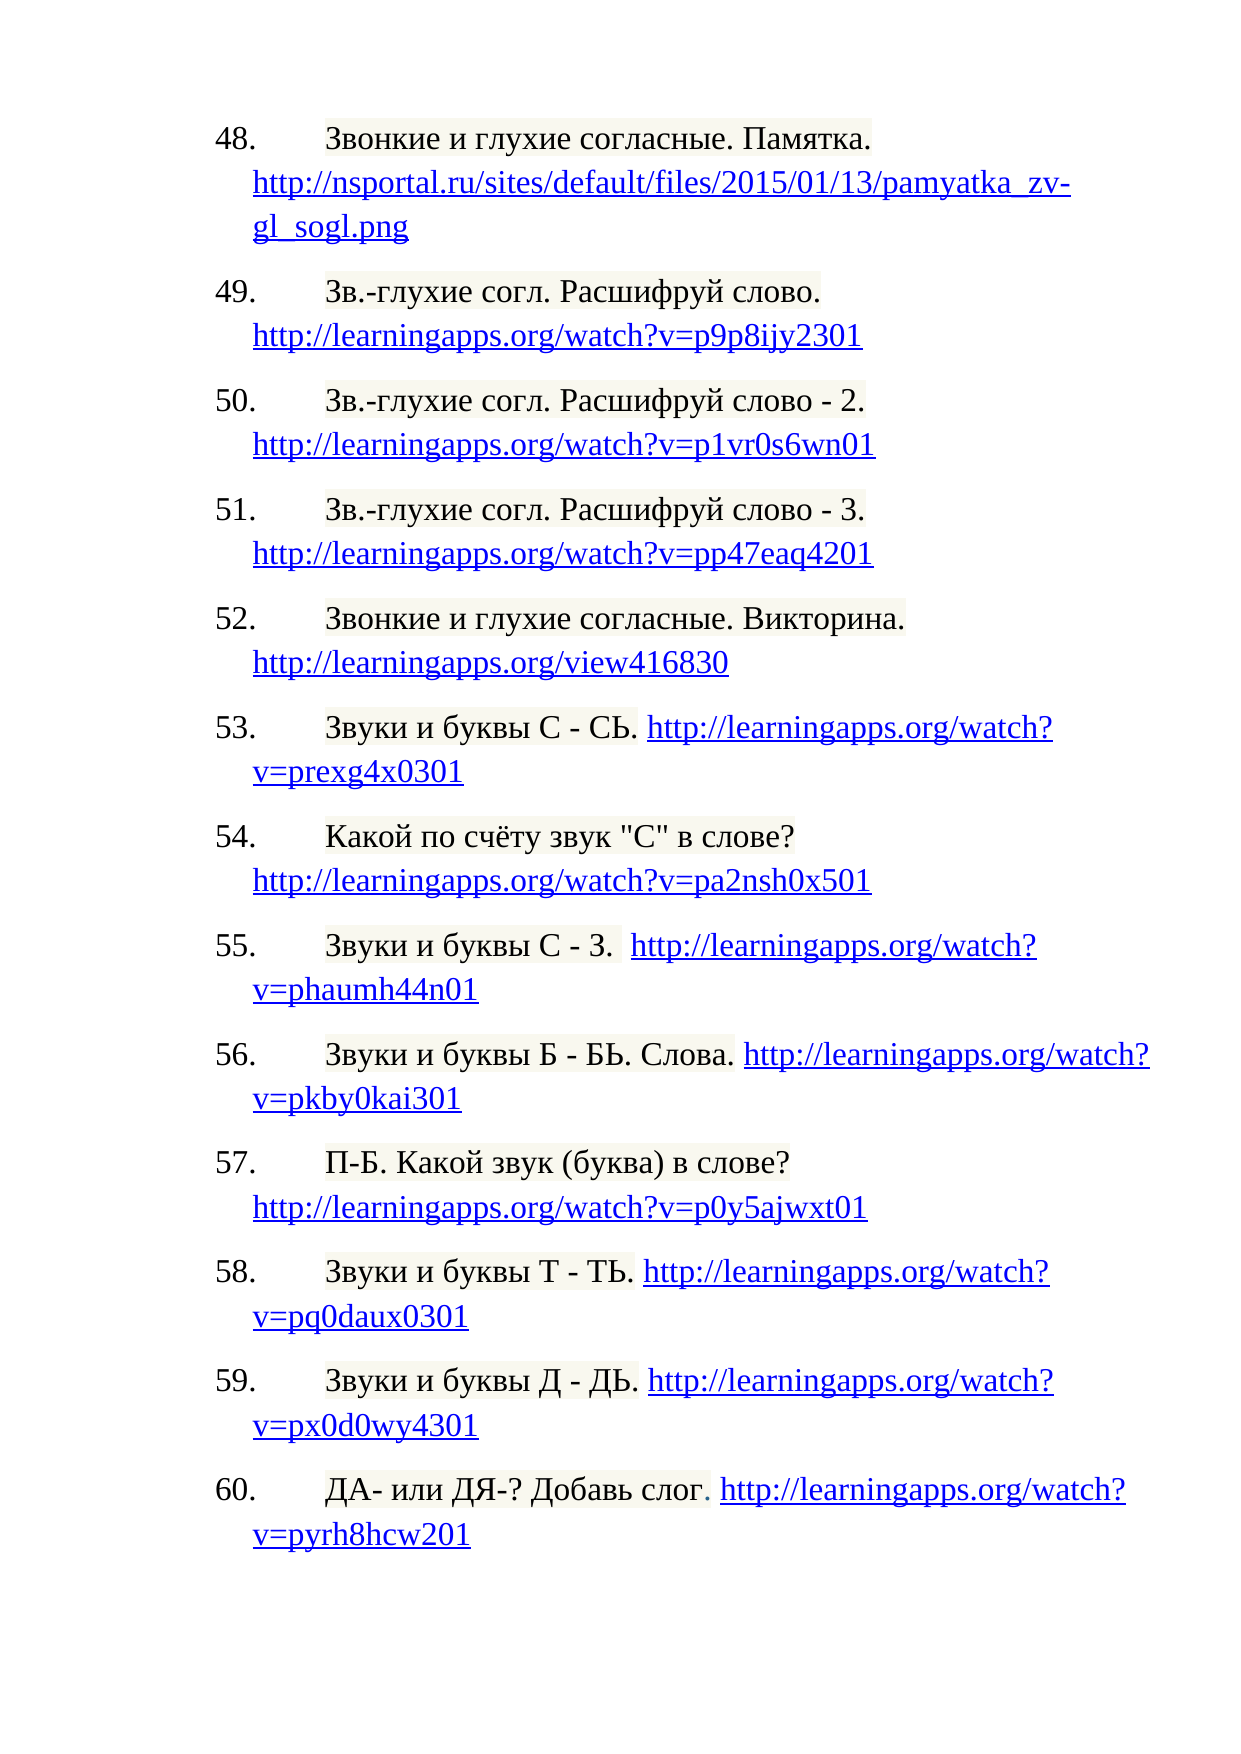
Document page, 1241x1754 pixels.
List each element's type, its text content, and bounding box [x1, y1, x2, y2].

list Звонкие и глухие согласные. Викторина. http://learningapps.org/view416830 [215, 598, 1152, 680]
list Звуки и буквы С - СЬ. http://learningapps.org/watch?v=prexg4x0301 [215, 707, 1152, 789]
list Какой по счёту звук "С" в слове? http://learningapps.org/watch?v=pa2nsh0x501 [215, 816, 1152, 898]
list ДА- или ДЯ-? Добавь слог. http://learningapps.org/watch?v=pyrh8hcw201 [215, 1470, 1152, 1552]
list Звуки и буквы Т - ТЬ. http://learningapps.org/watch?v=pq0daux0301 [215, 1252, 1152, 1334]
list Звонкие и глухие согласные. Памятка. http://nsportal.ru/sites/default/files/2015/01/13/pamyatka_zv-gl_sogl.png [215, 118, 1152, 244]
list П-Б. Какой звук (буква) в слове? http://learningapps.org/watch?v=p0y5ajwxt01 [215, 1143, 1152, 1225]
list Зв.-глухие согл. Расшифруй слово. http://learningapps.org/watch?v=p9p8ijy2301 [215, 271, 1152, 353]
list Звуки и буквы С - З. http://learningapps.org/watch?v=phaumh44n01 [215, 925, 1152, 1007]
list Зв.-глухие согл. Расшифруй слово - 3. http://learningapps.org/watch?v=pp47eaq4201 [215, 489, 1152, 571]
list Звуки и буквы Д - ДЬ. http://learningapps.org/watch?v=px0d0wy4301 [215, 1361, 1152, 1443]
list Зв.-глухие согл. Расшифруй слово - 2. http://learningapps.org/watch?v=p1vr0s6wn01 [215, 380, 1152, 462]
list Звуки и буквы Б - БЬ. Слова. http://learningapps.org/watch?v=pkby0kai301 [215, 1034, 1152, 1116]
